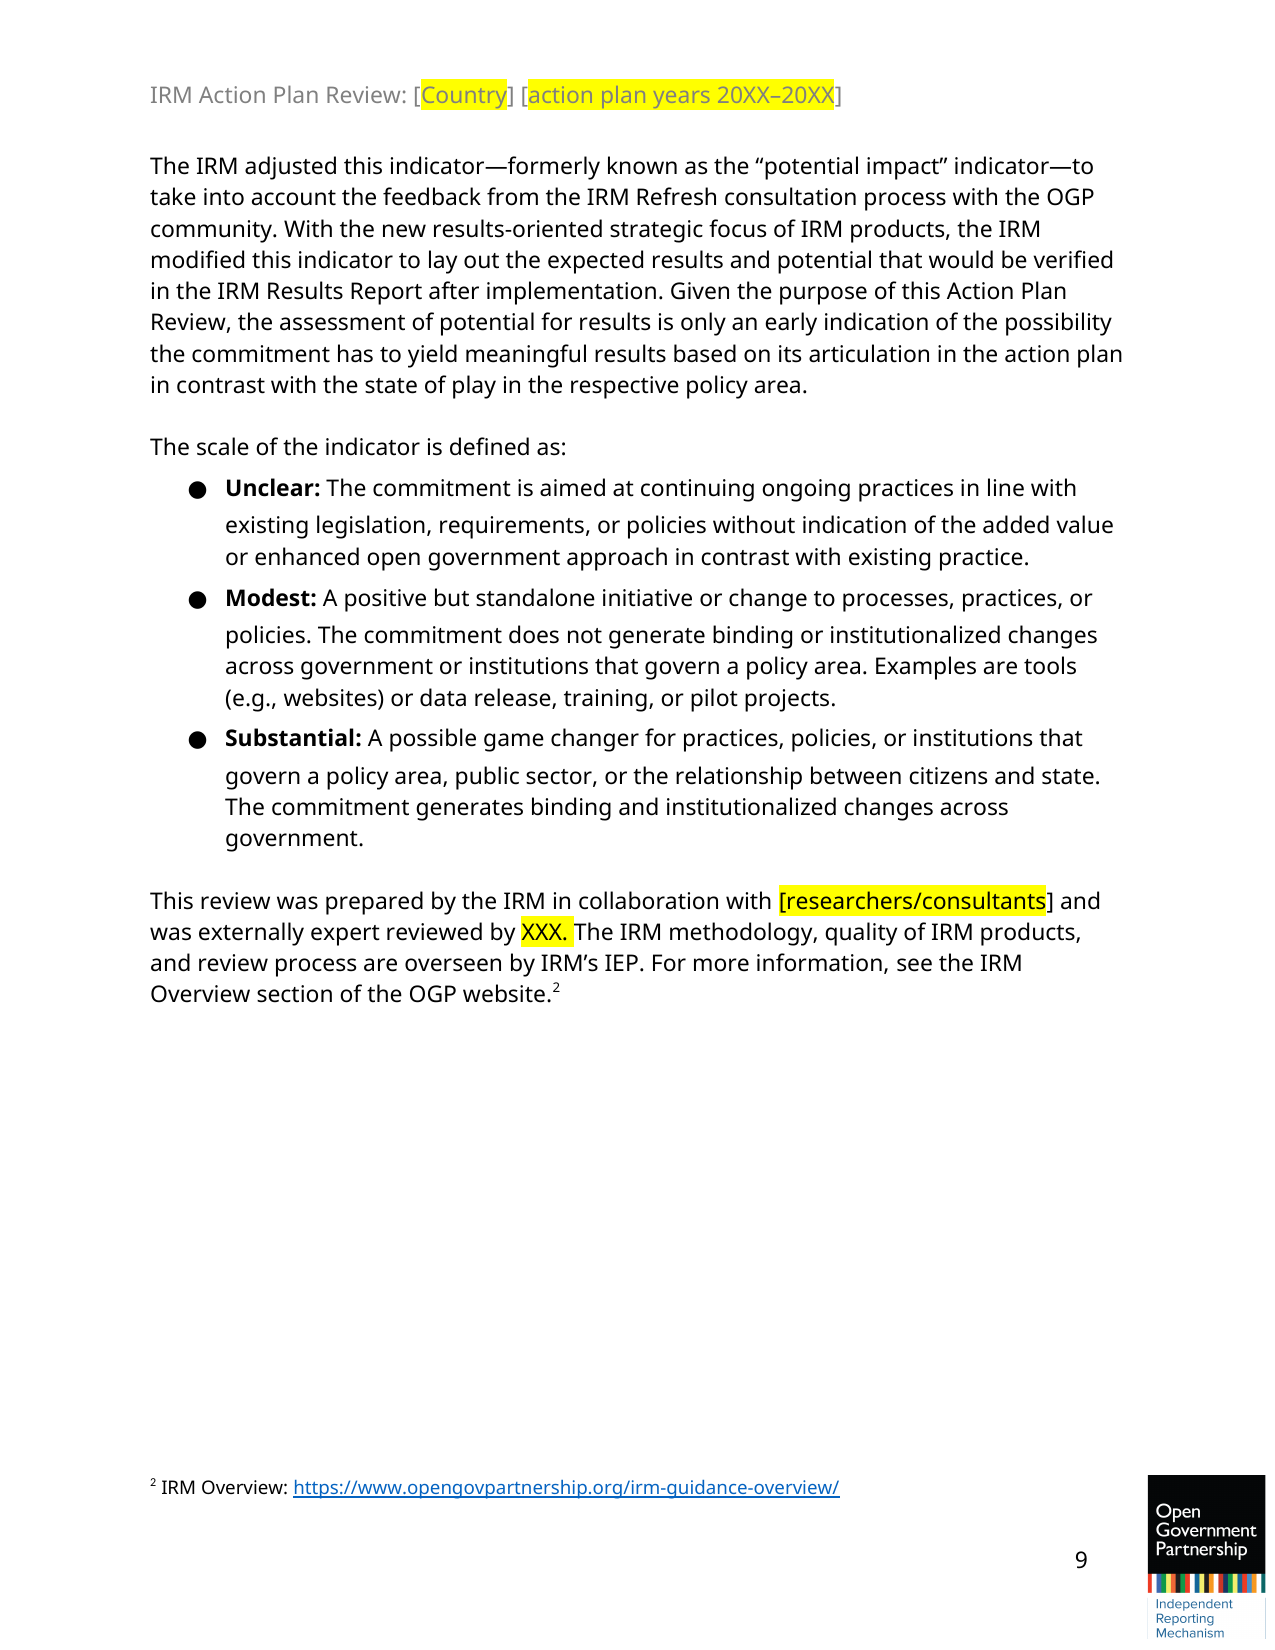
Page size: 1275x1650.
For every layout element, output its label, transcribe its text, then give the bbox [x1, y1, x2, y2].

text The IRM adjusted this indicator—formerly known as the “potential impact” indicator—to take into account the feedback from the IRM Refresh consultation process with the OGP community. With the new results-oriented strategic focus of IRM products, the IRM modified this indicator to lay out the expected results and potential that would be verified in the IRM Results Report after implementation. Given the purpose of this Action Plan Review, the assessment of potential for results is only an early indication of the possibility the commitment has to yield meaningful results based on its articulation in the action plan in contrast with the state of play in the respective policy area. [150, 150, 1125, 400]
text This review was prepared by the IRM in collaboration with [researchers/consultants] and was externally expert reviewed by XXX. The IRM methodology, quality of IRM products, and review process are overseen by IRM’s IEP. For more information, see the IRM Overview section of the OGP website. [150, 885, 1125, 1010]
list Substantial: A possible game changer for practices, policies, or institutions that govern a policy area, public sector, or the relationship between citizens and state. The commitment generates binding and institutionalized changes across government. [187, 713, 1125, 853]
picture [1147, 1475, 1266, 1639]
list Unclear: The commitment is aimed at continuing ongoing practices in line with existing legislation, requirements, or policies without indication of the added value or enhanced open government approach in contrast with existing practice. [187, 462, 1125, 572]
text The scale of the indicator is defined as: [150, 431, 1125, 462]
list Modest: A positive but standalone initiative or change to processes, practices, or policies. The commitment does not generate binding or institutionalized changes across government or institutions that govern a policy area. Examples are tools (e.g., websites) or data release, training, or pilot projects. [187, 572, 1125, 713]
